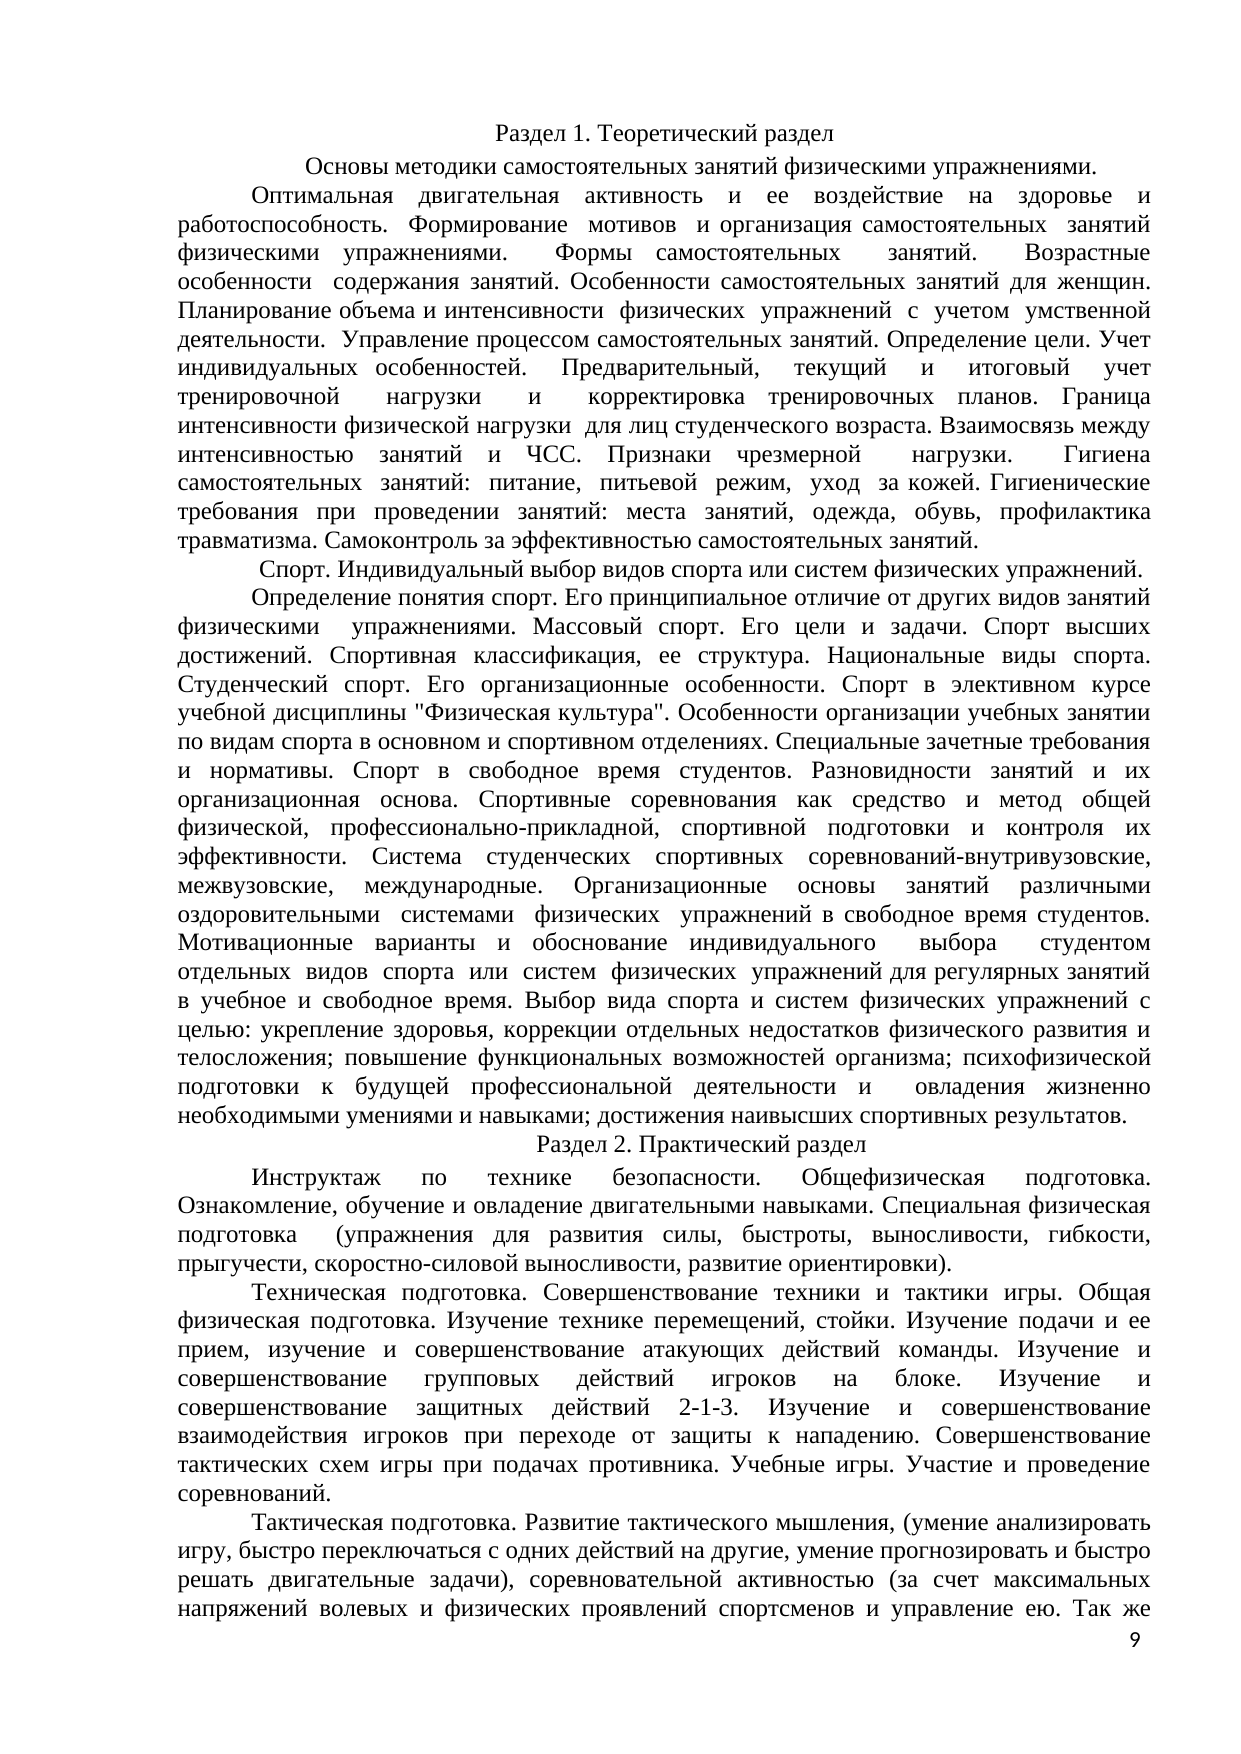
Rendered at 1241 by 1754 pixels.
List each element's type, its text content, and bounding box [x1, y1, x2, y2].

text Спорт. Индивидуальный выбор видов спорта или систем физических упражнений. [177, 554, 1152, 582]
text Основы методики самостоятельных занятий физическими упражнениями. [177, 151, 1152, 180]
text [177, 1507, 1152, 1622]
text Определение понятия спорт. Его принципиальное отличие от других видов занятий физическими упражнениями. Массовый спорт. Его цели и задачи. Спорт высших достижений. Спортивная классификация, ее структура. Национальные виды спорта. Студенческий спорт. Его организационные особенности. Спорт в элективном курсе учебной дисциплины "Физическая культура". Особенности организации учебных занятии по видам спорта в основном и спортивном отделениях. Специальные зачетные требования и нормативы. Спорт в свободное время студентов. Разновидности занятий и их организационная основа. Спортивные соревнования как средство и метод общей физической, профессионально-прикладной, спортивной подготовки и контроля их эффективности. Система студенческих спортивных соревнований-внутривузовские, межвузовские, международные. Организационные основы занятий различными оздоровительными системами физических упражнений в свободное время студентов. Мотивационные варианты и обоснование индивидуального выбора студентом отдельных видов спорта или систем физических упражнений для регулярных занятий в учебное и свободное время. Выбор вида спорта и систем физических упражнений с целью: укрепление здоровья, коррекции отдельных недостатков физического развития и телосложения; повышение функциональных возможностей организма; психофизической подготовки к будущей профессиональной деятельности и овладения жизненно необходимыми умениями и навыками; достижения наивысших спортивных результатов. [177, 582, 1152, 1129]
text Раздел 1. Теоретический раздел [177, 118, 1152, 147]
text Раздел 2. Практический раздел [177, 1129, 1152, 1157]
text Инструктаж по технике безопасности. Общефизическая подготовка. Ознакомление, обучение и овладение двигательными навыками. Специальная физическая подготовка (упражнения для развития силы, быстроты, выносливости, гибкости, прыгучести, скоростно-силовой выносливости, развитие ориентировки). [177, 1162, 1152, 1277]
text Техническая подготовка. Совершенствование техники и тактики игры. Общая физическая подготовка. Изучение технике перемещений, стойки. Изучение подачи и ее прием, изучение и совершенствование атакующих действий команды. Изучение и совершенствование групповых действий игроков на блоке. Изучение и совершенствование защитных действий 2-1-3. Изучение и совершенствование взаимодействия игроков при переходе от защиты к нападению. Совершенствование тактических схем игры при подачах противника. Учебные игры. Участие и проведение соревнований. [177, 1277, 1152, 1507]
text Оптимальная двигательная активность и ее воздействие на здоровье и работоспособность. Формирование мотивов и организация самостоятельных занятий физическими упражнениями. Формы самостоятельных занятий. Возрастные особенности содержания занятий. Особенности самостоятельных занятий для женщин. Планирование объема и интенсивности физических упражнений с учетом умственной деятельности. Управление процессом самостоятельных занятий. Определение цели. Учет индивидуальных особенностей. Предварительный, текущий и итоговый учет тренировочной нагрузки и корректировка тренировочных планов. Граница интенсивности физической нагрузки для лиц студенческого возраста. Взаимосвязь между интенсивностью занятий и ЧСС. Признаки чрезмерной нагрузки. Гигиена самостоятельных занятий: питание, питьевой режим, уход за кожей. Гигиенические требования при проведении занятий: места занятий, одежда, обувь, профилактика травматизма. Самоконтроль за эффективностью самостоятельных занятий. [177, 180, 1152, 554]
